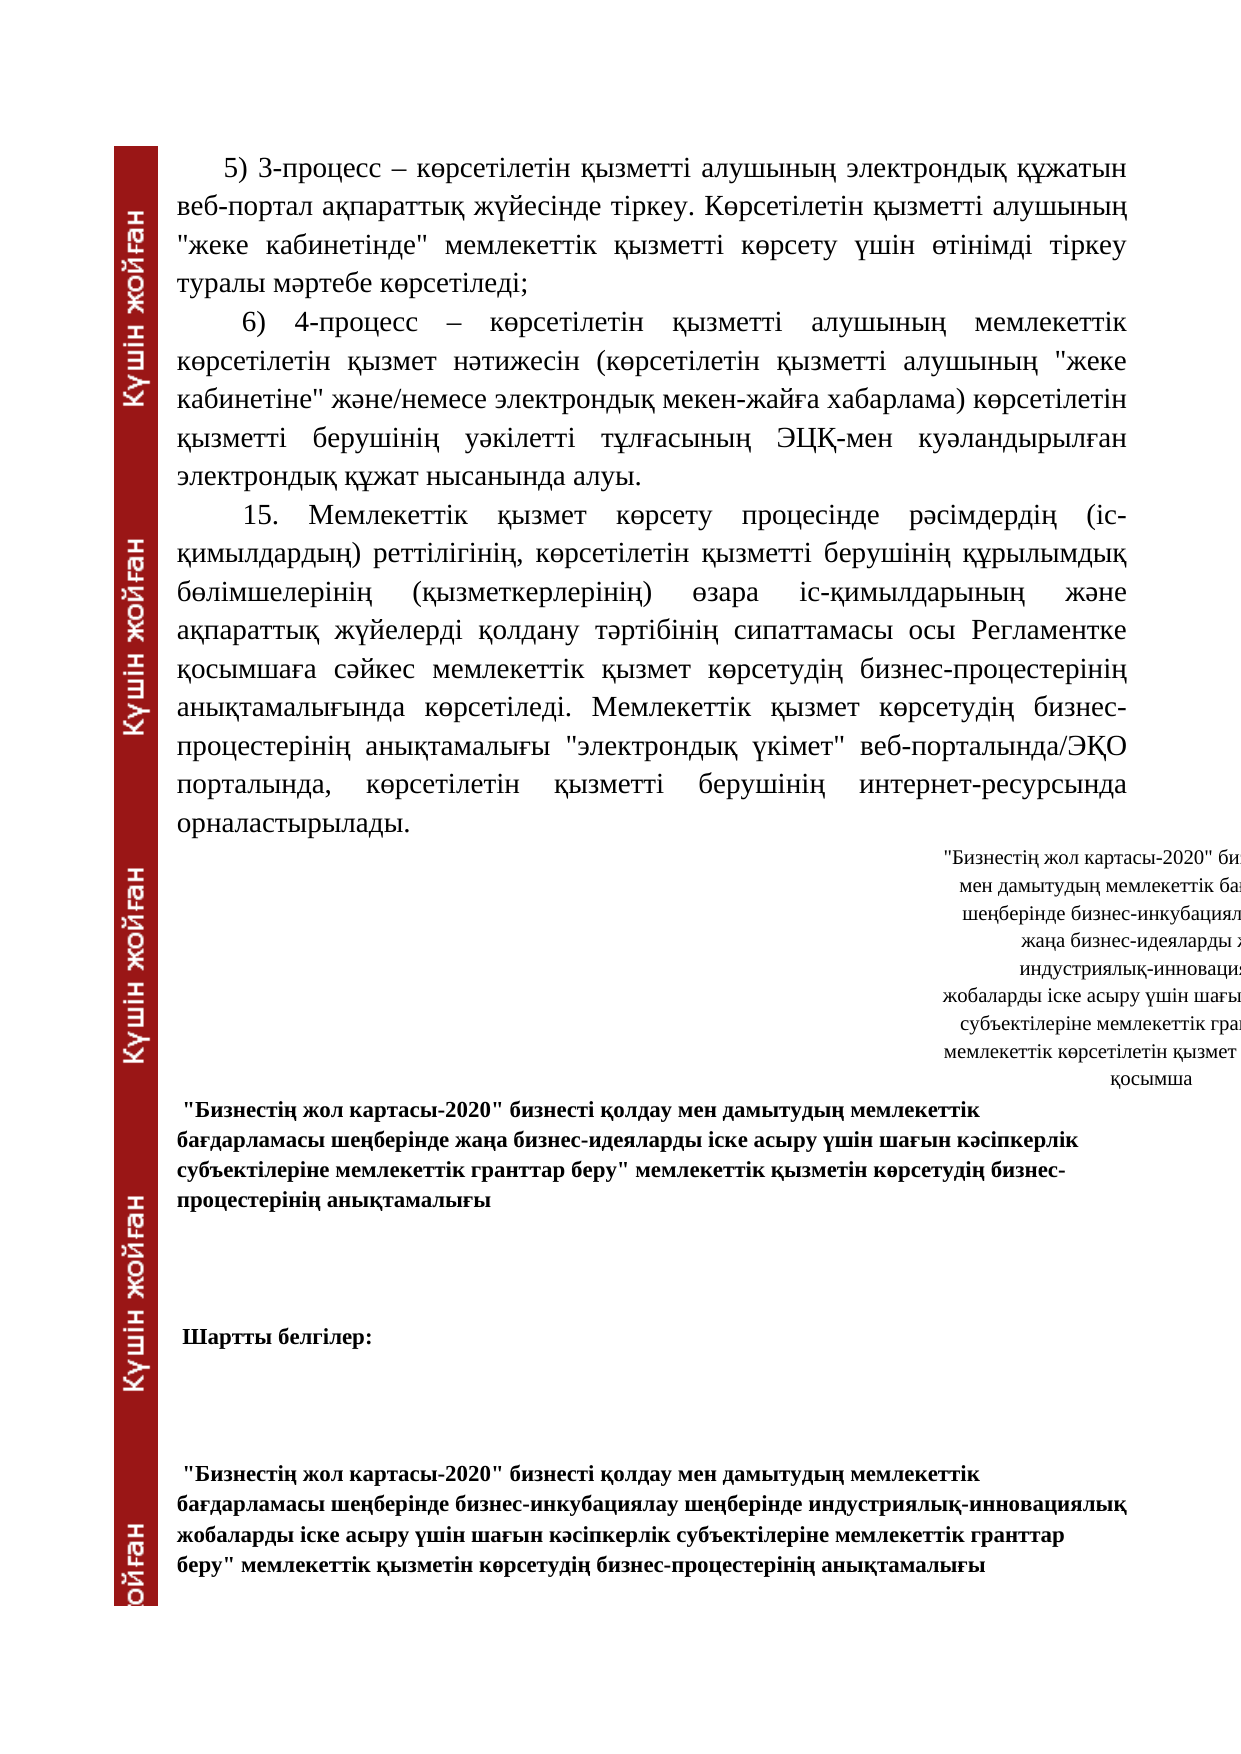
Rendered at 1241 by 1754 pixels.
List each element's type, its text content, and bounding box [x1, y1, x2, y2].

text 6) 4-процесс – көрсетілетін қызметті алушының мемлекеттік көрсетілетін қызмет нәтижесін (көрсетілетін қызметті алушының "жеке кабинетіне" және/немесе электрондық мекен-жайға хабарлама) көрсетілетін қызметті берушінің уәкілетті тұлғасының ЭЦҚ-мен куәландырылған электрондық құжат нысанында алуы. [112, 304, 1128, 492]
picture [114, 1213, 158, 1323]
table_header "Бизнестің жол картасы-2020" бизнесті қолдау мен дамытудың мемлекеттік бағдарламасы шеңберінде бизнес-инкубациялау аясында жаңа бизнес-идеяларды және индустриялық-инновациялық жобаларды іске асыру үшін шағын кәсіпкерлік субъектілеріне мемлекеттік гранттар беру" мемлекеттік көрсетілетін қызмет регламентіне қосымша [912, 844, 1240, 1096]
text Шартты белгілер: [112, 1323, 1128, 1349]
picture [114, 1577, 158, 1606]
picture [114, 146, 158, 150]
picture [114, 839, 158, 844]
picture [114, 299, 158, 304]
text 15. Мемлекеттік қызмет көрсету процесінде рәсімдердің (іс-қимылдардың) реттілігінің, көрсетілетін қызметті берушінің құрылымдық бөлімшелерінің (қызметкерлерінің) өзара іс-қимылдарының және ақпараттық жүйелерді қолдану тәртібінің сипаттамасы осы Регламентке қосымшаға сәйкес мемлекеттік қызмет көрсетудің бизнес-процестерінің анықтамалығында көрсетіледі. Мемлекеттік қызмет көрсетудің бизнес-процестерінің анықтамалығы "электрондық үкімет" веб-порталында/ЭҚО порталында, көрсетілетін қызметті берушінің интернет-ресурсында орналастырылады. [112, 497, 1128, 839]
text 5) 3-процесс – көрсетілетін қызметті алушының электрондық құжатын веб-портал ақпараттық жүйесінде тіркеу. Көрсетілетін қызметті алушының "жеке кабинетінде" мемлекеттік қызметті көрсету үшін өтінімді тіркеу туралы мәртебе көрсетіледі; [112, 150, 1128, 299]
picture [114, 1349, 158, 1460]
table_header [101, 844, 912, 1096]
text "Бизнестің жол картасы-2020" бизнесті қолдау мен дамытудың мемлекеттік бағдарламасы шеңберінде жаңа бизнес-идеяларды іске асыру үшін шағын кәсіпкерлік субъектілеріне мемлекеттік гранттар беру" мемлекеттік қызметін көрсетудің бизнес-процестерінің анықтамалығы [112, 1096, 1128, 1213]
text "Бизнестің жол картасы-2020" бизнесті қолдау мен дамытудың мемлекеттік бағдарламасы шеңберінде бизнес-инкубациялау шеңберінде индустриялық-инновациялық жобаларды іске асыру үшін шағын кәсіпкерлік субъектілеріне мемлекеттік гранттар беру" мемлекеттік қызметін көрсетудің бизнес-процестерінің анықтамалығы [112, 1460, 1128, 1577]
picture [114, 492, 158, 497]
